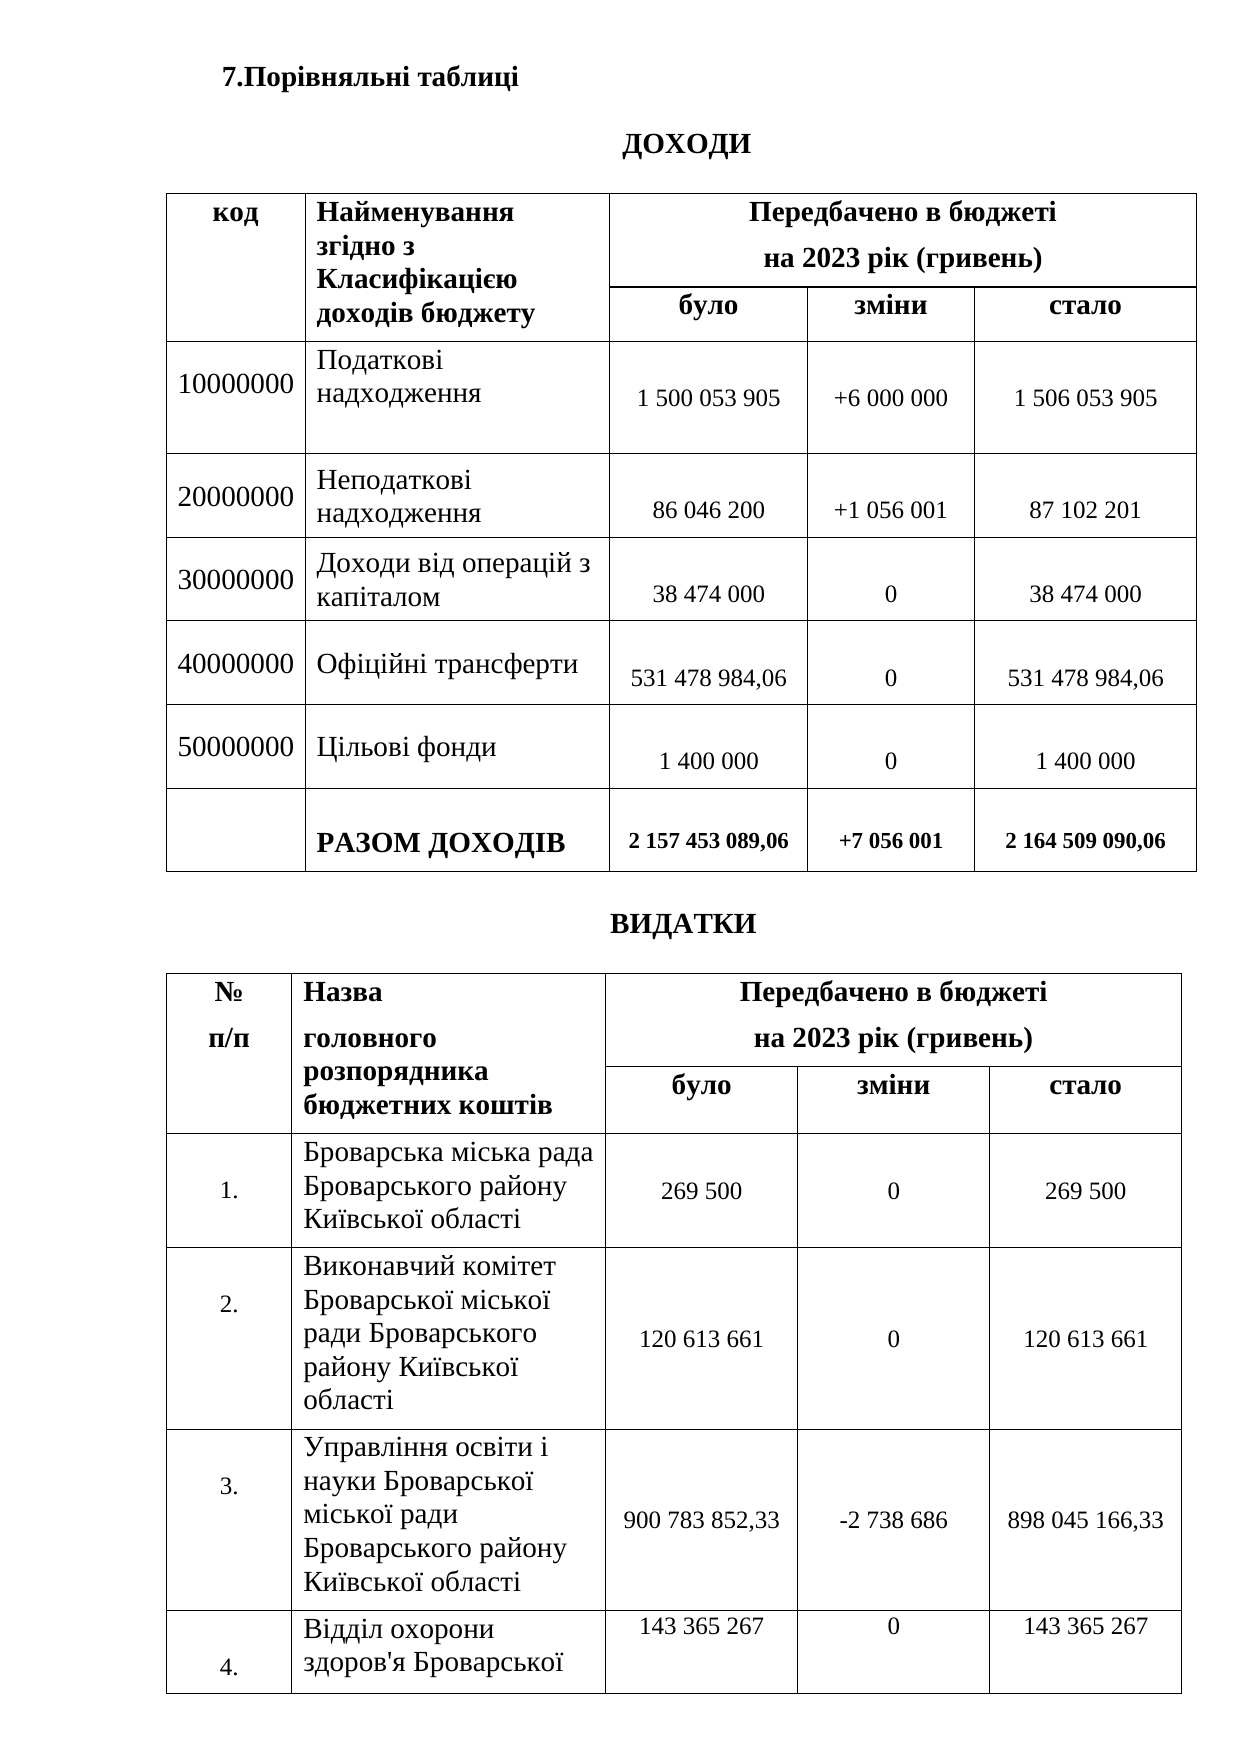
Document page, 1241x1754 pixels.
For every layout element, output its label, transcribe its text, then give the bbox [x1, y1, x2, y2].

table_cell 120 613 661 [606, 1248, 797, 1428]
table_cell було [606, 1067, 797, 1133]
table_cell 269 500 [990, 1134, 1181, 1247]
table_cell 0 [798, 1134, 989, 1247]
text ВИДАТКИ [177, 906, 1152, 939]
table_cell було [610, 288, 807, 341]
table_cell Податкові надходження [306, 342, 609, 453]
table_cell 30000000 [167, 538, 305, 620]
table_cell 898 045 166,33 [990, 1430, 1181, 1610]
table_header Передбачено в бюджеті на 2023 рік (гривень) [606, 974, 1181, 1066]
table_header Передбачено в бюджеті на 2023 рік (гривень) [610, 194, 1196, 286]
table_cell 87 102 201 [975, 454, 1196, 537]
table_cell 40000000 [167, 621, 305, 704]
table_cell 38 474 000 [610, 538, 807, 620]
table_cell стало [975, 288, 1196, 341]
table_cell 0 [798, 1248, 989, 1428]
table_cell 120 613 661 [990, 1248, 1181, 1428]
table_cell 531 478 984,06 [975, 621, 1196, 704]
table_header Найменування згідно з Класифікацією доходів бюджету [306, 194, 609, 341]
table_cell Цільові фонди [306, 705, 609, 787]
table_cell 86 046 200 [610, 454, 807, 537]
table_cell 20000000 [167, 454, 305, 537]
table_cell 900 783 852,33 [606, 1430, 797, 1610]
table_cell 1 506 053 905 [975, 342, 1196, 453]
table_cell 2 157 453 089,06 [610, 789, 807, 871]
table_cell 0 [798, 1611, 989, 1693]
table_header код [167, 194, 305, 341]
table_cell 50000000 [167, 705, 305, 787]
table_cell стало [990, 1067, 1181, 1133]
table_cell 0 [808, 705, 974, 787]
table_cell зміни [798, 1067, 989, 1133]
table_cell +7 056 001 [808, 789, 974, 871]
table_cell 1 500 053 905 [610, 342, 807, 453]
table_cell +6 000 000 [808, 342, 974, 453]
table_cell 269 500 [606, 1134, 797, 1247]
table_cell Офіційні трансферти [306, 621, 609, 704]
table_cell 531 478 984,06 [610, 621, 807, 704]
table_cell Управління освіти і науки Броварської міської ради Броварського району Київської області [292, 1430, 605, 1610]
table_cell 38 474 000 [975, 538, 1196, 620]
table_cell 3. [167, 1430, 291, 1610]
table_cell 4. [167, 1611, 291, 1693]
table_cell 1 400 000 [610, 705, 807, 787]
table_cell 1 400 000 [975, 705, 1196, 787]
table_cell 1. [167, 1134, 291, 1247]
table_cell 10000000 [167, 342, 305, 453]
table_cell 2 164 509 090,06 [975, 789, 1196, 871]
table_cell Броварська міська рада Броварського району Київської області [292, 1134, 605, 1247]
table_cell 0 [808, 538, 974, 620]
table_cell РАЗОМ ДОХОДІВ [306, 789, 609, 871]
table_cell 143 365 267 [990, 1611, 1181, 1693]
table_cell +1 056 001 [808, 454, 974, 537]
table_cell 0 [808, 621, 974, 704]
table_cell зміни [808, 288, 974, 341]
table_cell Виконавчий комітет Броварської міської ради Броварського району Київської області [292, 1248, 605, 1428]
table_cell [167, 789, 305, 871]
text 7.Порівняльні таблиці [222, 59, 1152, 93]
table_header № п/п [167, 974, 291, 1133]
table_cell Доходи від операцій з капіталом [306, 538, 609, 620]
table_cell 143 365 267 [606, 1611, 797, 1693]
table_header Назва головного розпорядника бюджетних коштів [292, 974, 605, 1133]
table_cell -2 738 686 [798, 1430, 989, 1610]
table_cell 2. [167, 1248, 291, 1428]
table_cell Неподаткові надходження [306, 454, 609, 537]
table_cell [292, 1611, 605, 1693]
text ДОХОДИ [222, 126, 1152, 160]
